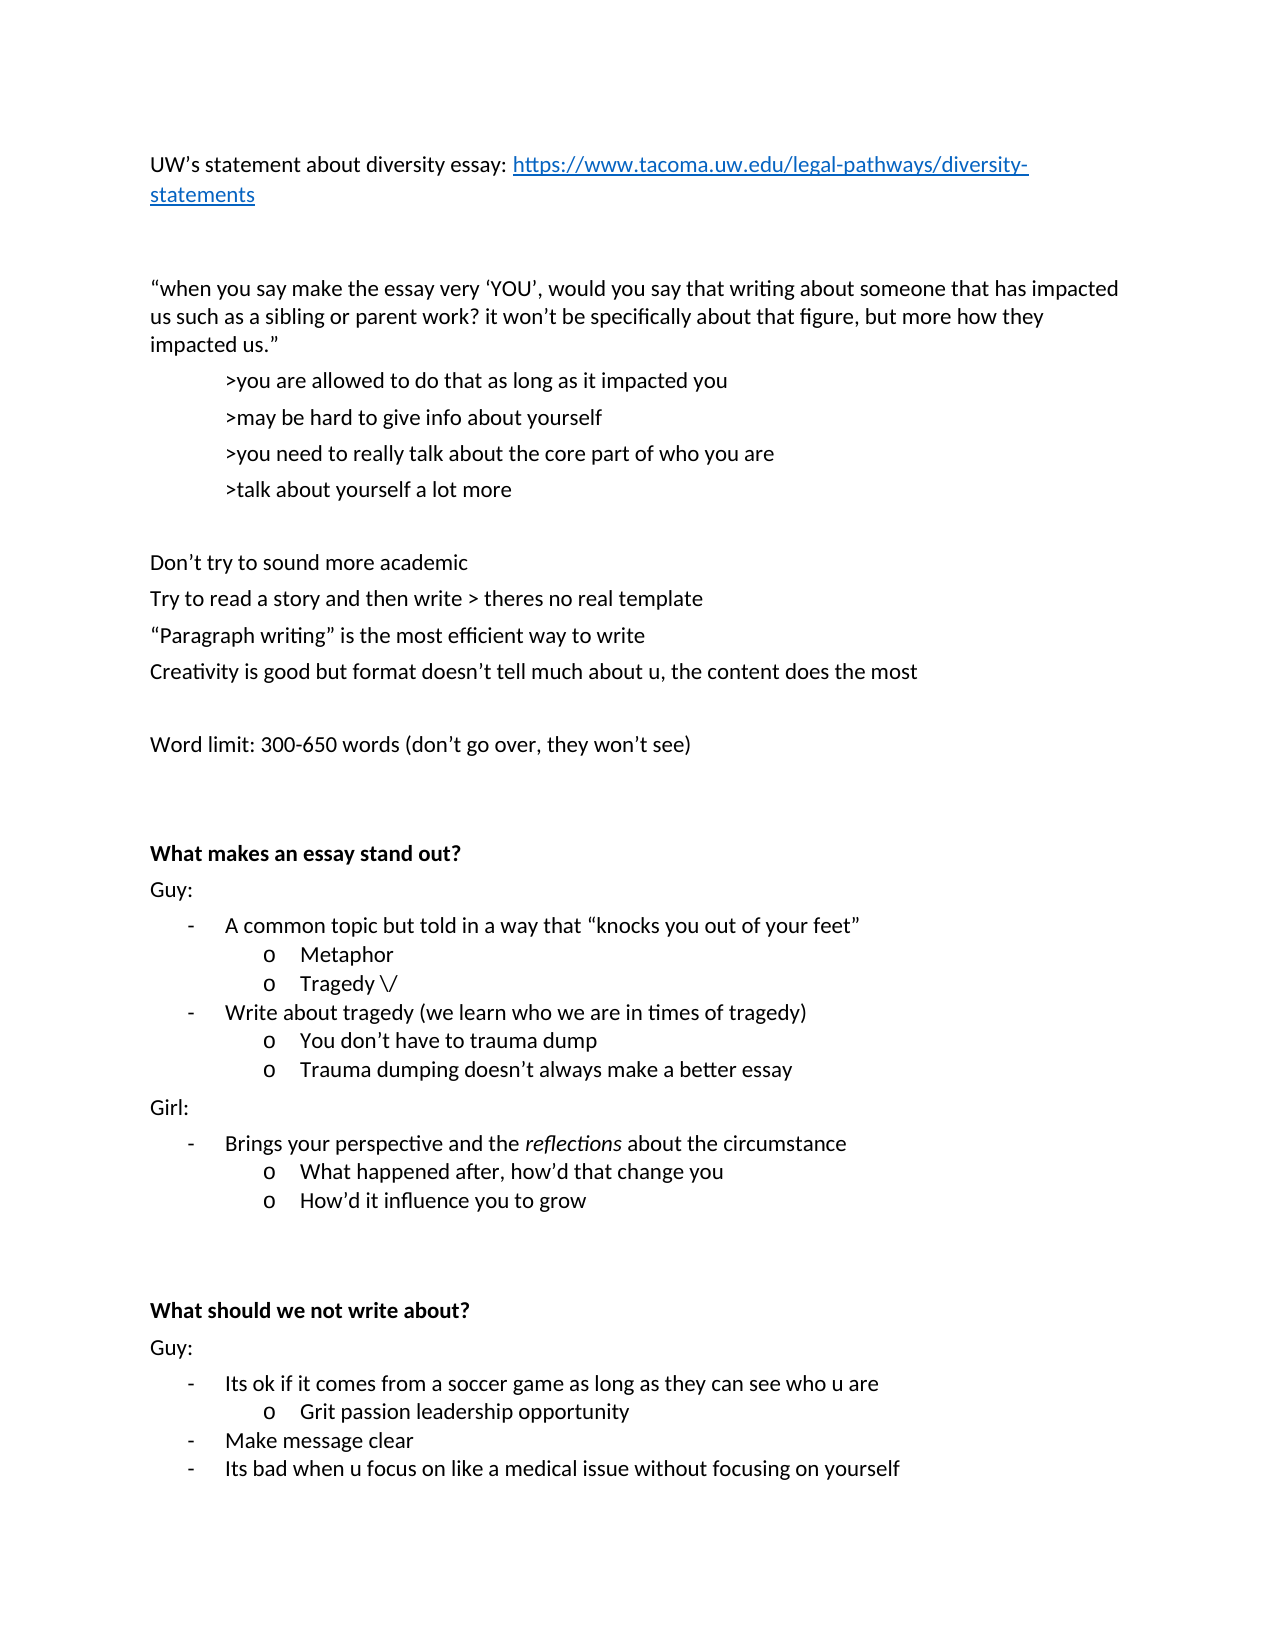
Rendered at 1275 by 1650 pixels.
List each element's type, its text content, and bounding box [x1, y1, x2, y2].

text Don’t try to sound more academic [150, 548, 1125, 576]
text What makes an essay stand out? [150, 839, 1125, 867]
text Guy: [150, 875, 1125, 903]
text What should we not write about? [150, 1296, 1125, 1324]
list How’d it influence you to grow [262, 1186, 1125, 1215]
list Its ok if it comes from a soccer game as long as they can see who u are [187, 1369, 1125, 1397]
list Grit passion leadership opportunity [262, 1397, 1125, 1426]
list What happened after, how’d that change you [262, 1157, 1125, 1186]
text >talk about yourself a lot more [150, 475, 1125, 503]
list Tragedy \/ [262, 969, 1125, 998]
text Girl: [150, 1093, 1125, 1121]
list Its bad when u focus on like a medical issue without focusing on yourself [187, 1454, 1125, 1482]
list Brings your perspective and the reflections about the circumstance [187, 1129, 1125, 1157]
list Trauma dumping doesn’t always make a better essay [262, 1055, 1125, 1084]
list You don’t have to trauma dump [262, 1026, 1125, 1055]
list A common topic but told in a way that “knocks you out of your feet” [187, 912, 1125, 940]
list Metaphor [262, 940, 1125, 969]
text “when you say make the essay very ‘YOU’, would you say that writing about someone that has impacted us such as a sibling or parent work? it won’t be specifically about that figure, but more how they impacted us.” [150, 274, 1125, 358]
list Write about tragedy (we learn who we are in times of tragedy) [187, 998, 1125, 1026]
text >you need to really talk about the core part of who you are [150, 439, 1125, 467]
text Creativity is good but format doesn’t tell much about u, the content does the most [150, 657, 1125, 685]
text >may be hard to give info about yourself [150, 403, 1125, 431]
text Guy: [150, 1333, 1125, 1361]
text >you are allowed to do that as long as it impacted you [150, 366, 1125, 394]
text “Paragraph writing” is the most efficient way to write [150, 621, 1125, 649]
text Word limit: 300-650 words (don’t go over, they won’t see) [150, 730, 1125, 758]
text UW’s statement about diversity essay: https://www.tacoma.uw.edu/legal-pathways/diversity-statements [150, 150, 1125, 208]
list Make message clear [187, 1426, 1125, 1454]
text Try to read a story and then write > theres no real template [150, 584, 1125, 612]
